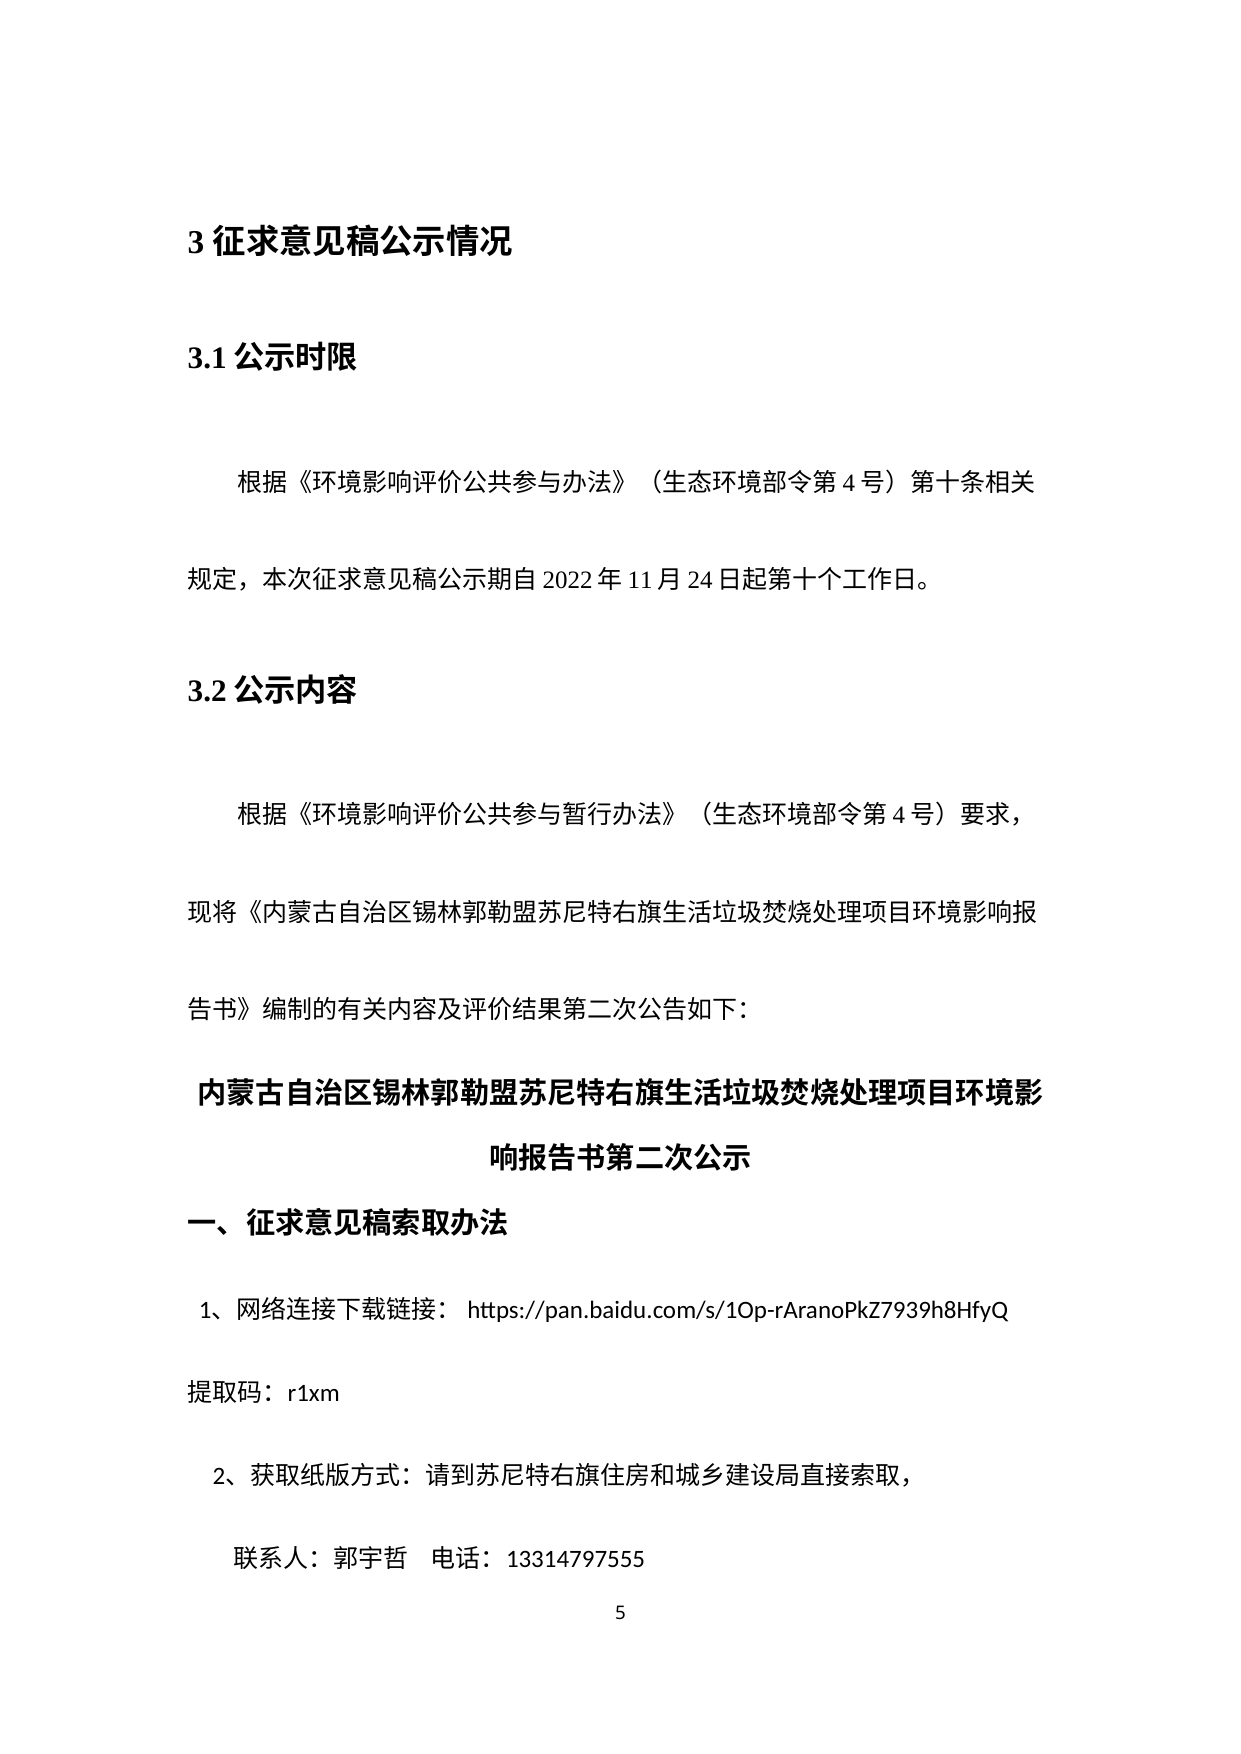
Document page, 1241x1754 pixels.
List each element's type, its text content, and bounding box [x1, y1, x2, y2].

subtitle 3.2公示内容 [187, 656, 1053, 721]
text 1、网络连接下载链接： https://pan.baidu.com/s/1Op-rAranoPkZ7939h8HfyQ [187, 1275, 1053, 1340]
text 提取码：r1xm [187, 1358, 1053, 1423]
text 内蒙古自治区锡林郭勒盟苏尼特右旗生活垃圾焚烧处理项目环境影响报告书第二次公示 [187, 1059, 1053, 1189]
list 获取纸版方式：请到苏尼特右旗住房和城乡建设局直接索取， [212, 1441, 1053, 1506]
text 根据《环境影响评价公共参与办法》（生态环境部令第4号）第十条相关规定，本次征求意见稿公示期自2022年11月24日起第十个工作日。 [187, 448, 1053, 610]
subtitle 3.1公示时限 [187, 323, 1053, 388]
text 联系人：郭宇哲 电话：13314797555 [212, 1524, 1053, 1589]
text 一、征求意见稿索取办法 [187, 1189, 1053, 1254]
text 3 征求意见稿公示情况 [187, 207, 1053, 272]
text 根据《环境影响评价公共参与暂行办法》（生态环境部令第4号）要求，现将《内蒙古自治区锡林郭勒盟苏尼特右旗生活垃圾焚烧处理项目环境影响报告书》编制的有关内容及评价结果第二次公告如下： [187, 781, 1053, 1041]
